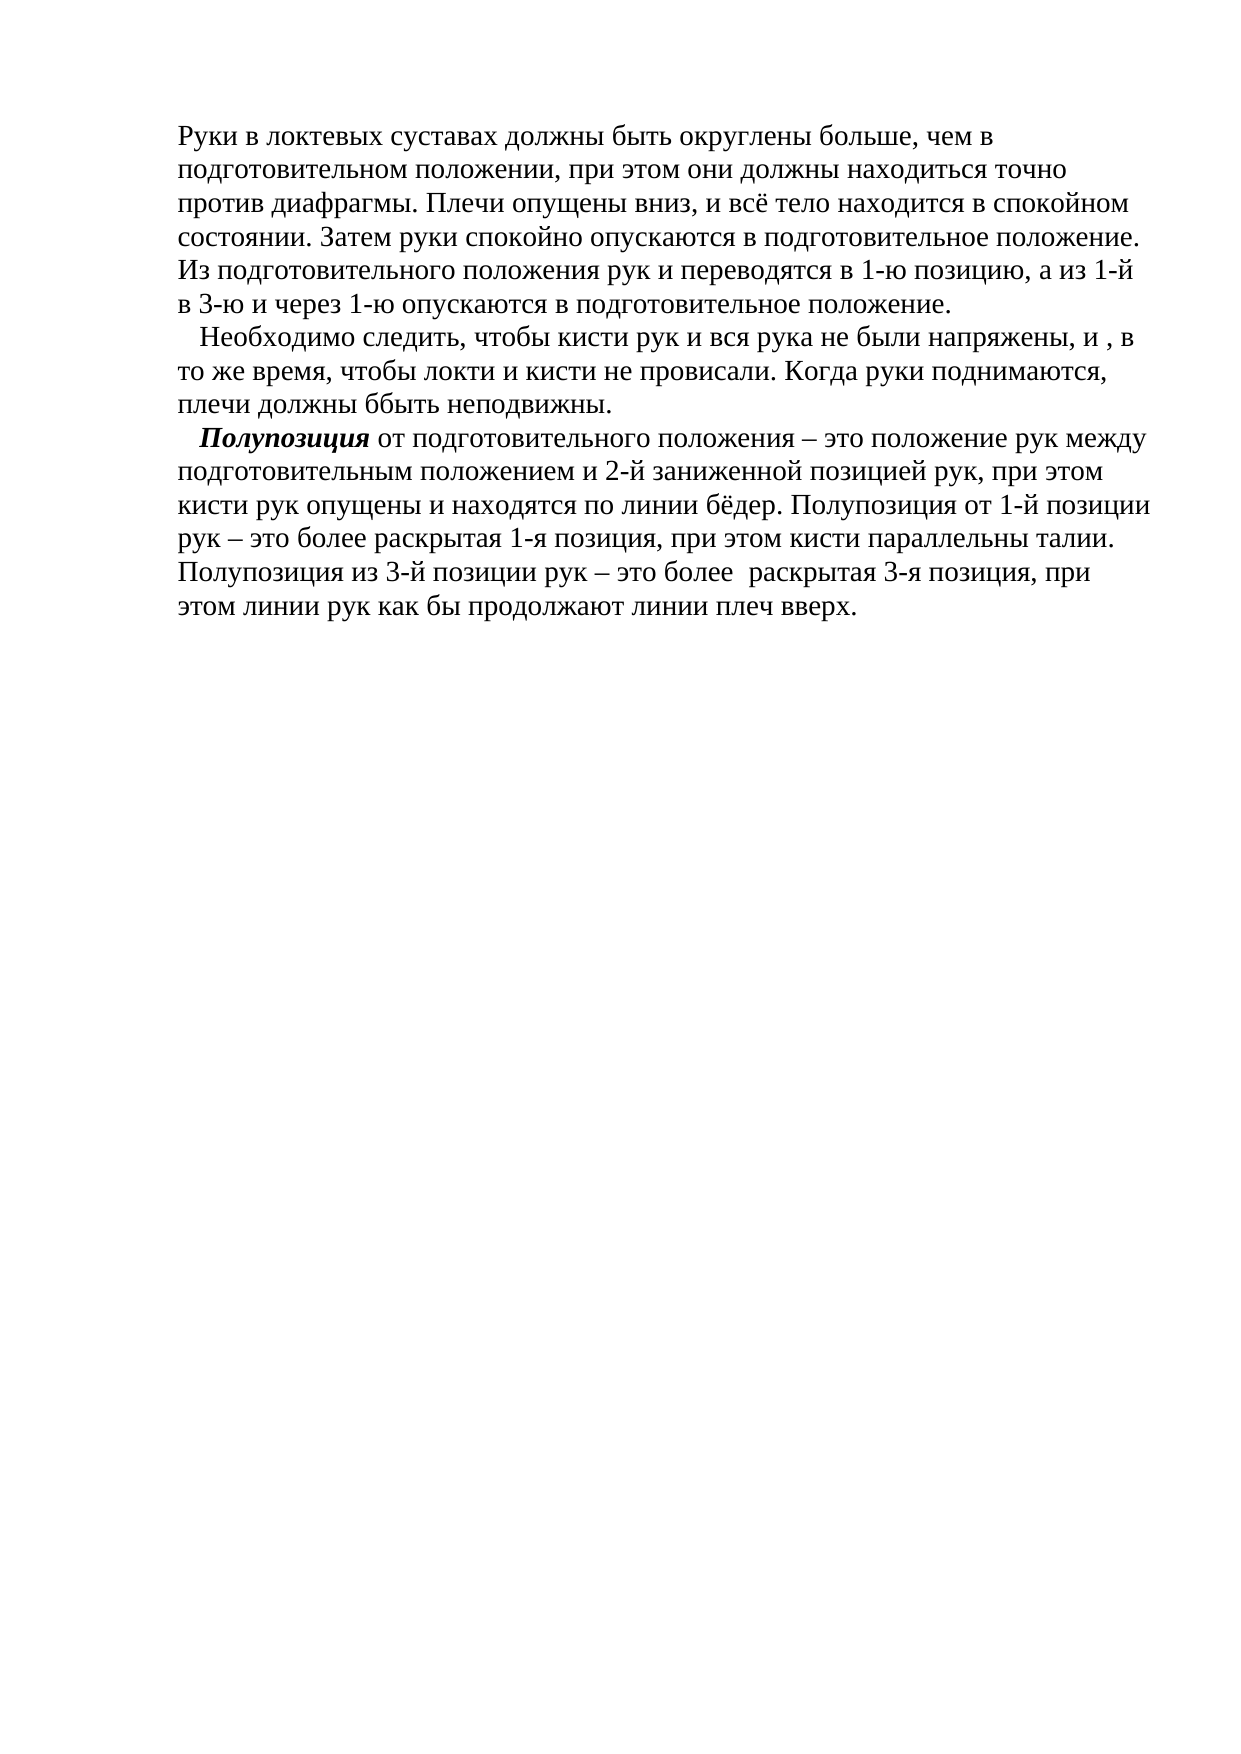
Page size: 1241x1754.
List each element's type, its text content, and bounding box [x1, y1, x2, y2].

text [177, 118, 1152, 319]
text Полупозиция от подготовительного положения – это положение рук между подготовительным положением и 2-й заниженной позицией рук, при этом кисти рук опущены и находятся по линии бёдер. Полупозиция от 1-й позиции рук – это более раскрытая 1-я позиция, при этом кисти параллельны талии. Полупозиция из 3-й позиции рук – это более раскрытая 3-я позиция, при этом линии рук как бы продолжают линии плеч вверх. [177, 420, 1152, 621]
text Необходимо следить, чтобы кисти рук и вся рука не были напряжены, и , в то же время, чтобы локти и кисти не провисали. Когда руки поднимаются, плечи должны ббыть неподвижны. [177, 319, 1152, 420]
